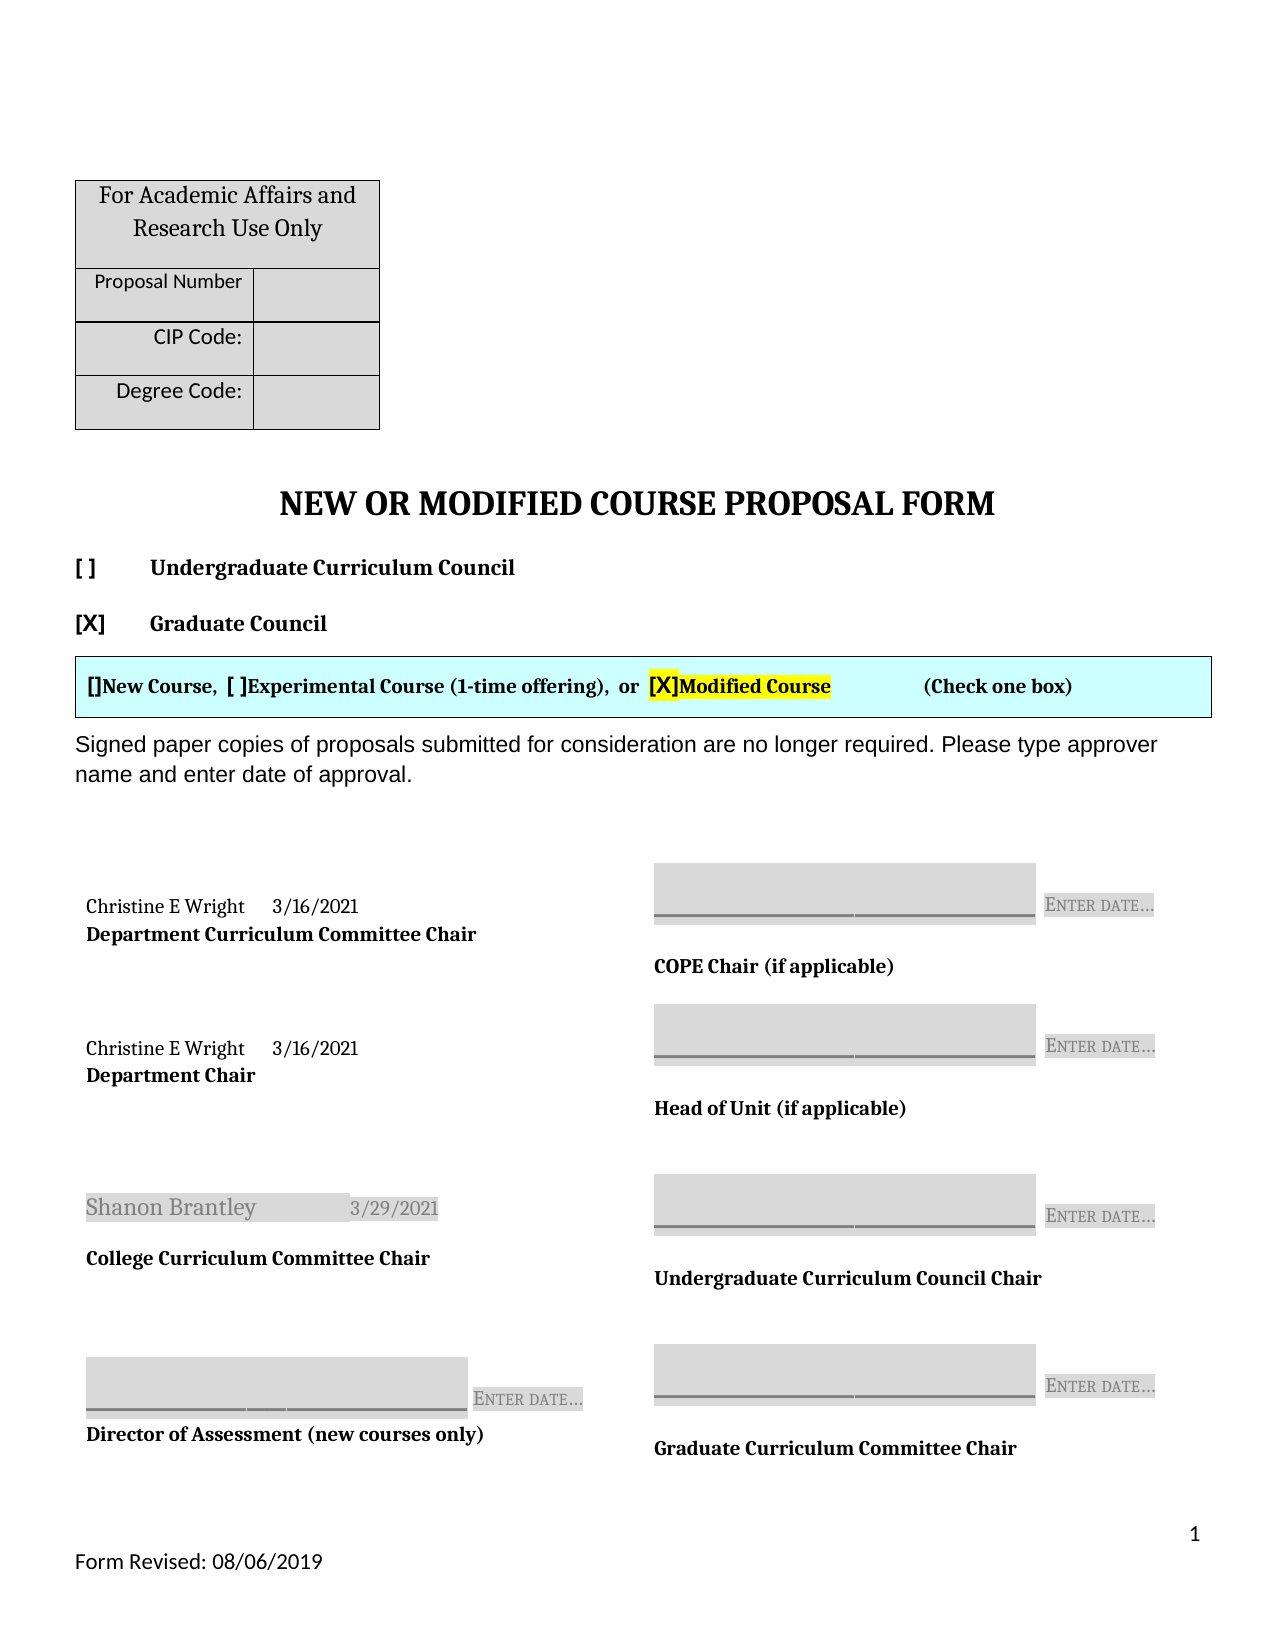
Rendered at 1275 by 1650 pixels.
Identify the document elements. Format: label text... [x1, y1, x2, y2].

table_cell ___________________ Enter date… Graduate Curriculum Committee Chair [643, 1344, 1211, 1485]
table_cell Proposal Number [76, 269, 253, 321]
table_cell ___________________ Enter date… Director of Assessment (new courses only) [75, 1344, 643, 1485]
table_cell [254, 376, 379, 429]
text [X] Graduate Council [75, 607, 1200, 639]
table_header ___________________ Enter date… COPE Chair (if applicable) [643, 863, 1211, 1004]
table_cell Degree Code: [76, 376, 253, 429]
table_cell ___________________ Enter date… Undergraduate Curriculum Council Chair [643, 1145, 1211, 1344]
table_cell ___________________ Enter date… Head of Unit (if applicable) [643, 1004, 1211, 1145]
table_header For Academic Affairs and Research Use Only [76, 181, 379, 268]
table_cell [254, 323, 379, 375]
text [ ] Undergraduate Curriculum Council [75, 551, 1200, 582]
table_cell [254, 269, 379, 321]
table_header []New Course, [ ]Experimental Course (1-time offering), or [X]Modified Course (Check one box) [76, 657, 1211, 717]
table_cell Shanon Brantley 3/29/2021 College Curriculum Committee Chair [75, 1145, 643, 1344]
text NEW OR MODIFIED COURSE PROPOSAL FORM [75, 483, 1200, 524]
table_header Christine E Wright 3/16/2021 Department Curriculum Committee Chair [75, 863, 643, 1004]
text Signed paper copies of proposals submitted for consideration are no longer required. Please type approver name and enter date of approval. [75, 731, 1200, 787]
table_cell CIP Code: [76, 323, 253, 375]
table_cell Christine E Wright 3/16/2021 Department Chair [75, 1004, 643, 1145]
